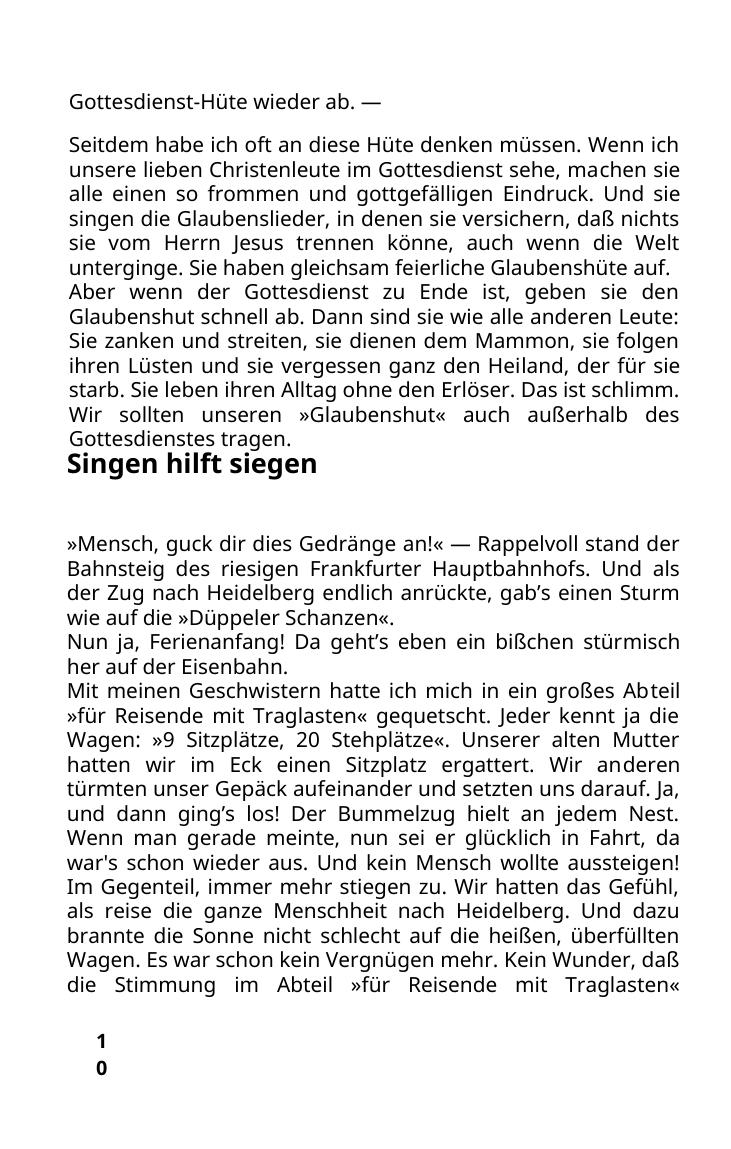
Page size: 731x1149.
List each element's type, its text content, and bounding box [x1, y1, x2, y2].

subtitle Singen hilft siegen [67, 451, 730, 478]
text Nun ja, Ferienanfang! Da geht’s eben ein bißchen stürmisch her auf der Eisenbahn. [67, 630, 680, 679]
text Seitdem habe ich oft an diese Hüte denken müssen. Wenn ich unsere lieben Christenleute im Gottesdienst sehe, machen sie alle einen so frommen und gottgefälligen Eindruck. Und sie singen die Glaubenslieder, in denen sie versichern, daß nichts sie vom Herrn Jesus trennen könne, auch wenn die Welt unterginge. Sie haben gleichsam feierliche Glaubenshüte auf. [69, 133, 680, 280]
text Aber wenn der Gottesdienst zu Ende ist, geben sie den Glaubenshut schnell ab. Dann sind sie wie alle anderen Leute: Sie zanken und streiten, sie dienen dem Mammon, sie folgen ihren Lüsten und sie vergessen ganz den Heiland, der für sie starb. Sie leben ihren Alltag ohne den Erlöser. Das ist schlimm. [69, 280, 680, 402]
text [67, 679, 680, 997]
text Wir sollten unseren »Glaubenshut« auch außerhalb des Gottesdienstes tragen. [69, 402, 680, 451]
text »Mensch, guck dir dies Gedränge an!« — Rappelvoll stand der Bahnsteig des riesigen Frankfurter Hauptbahnhofs. Und als der Zug nach Heidelberg endlich anrückte, gab’s einen Sturm wie auf die »Düppeler Schanzen«. [67, 532, 680, 630]
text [69, 90, 680, 114]
